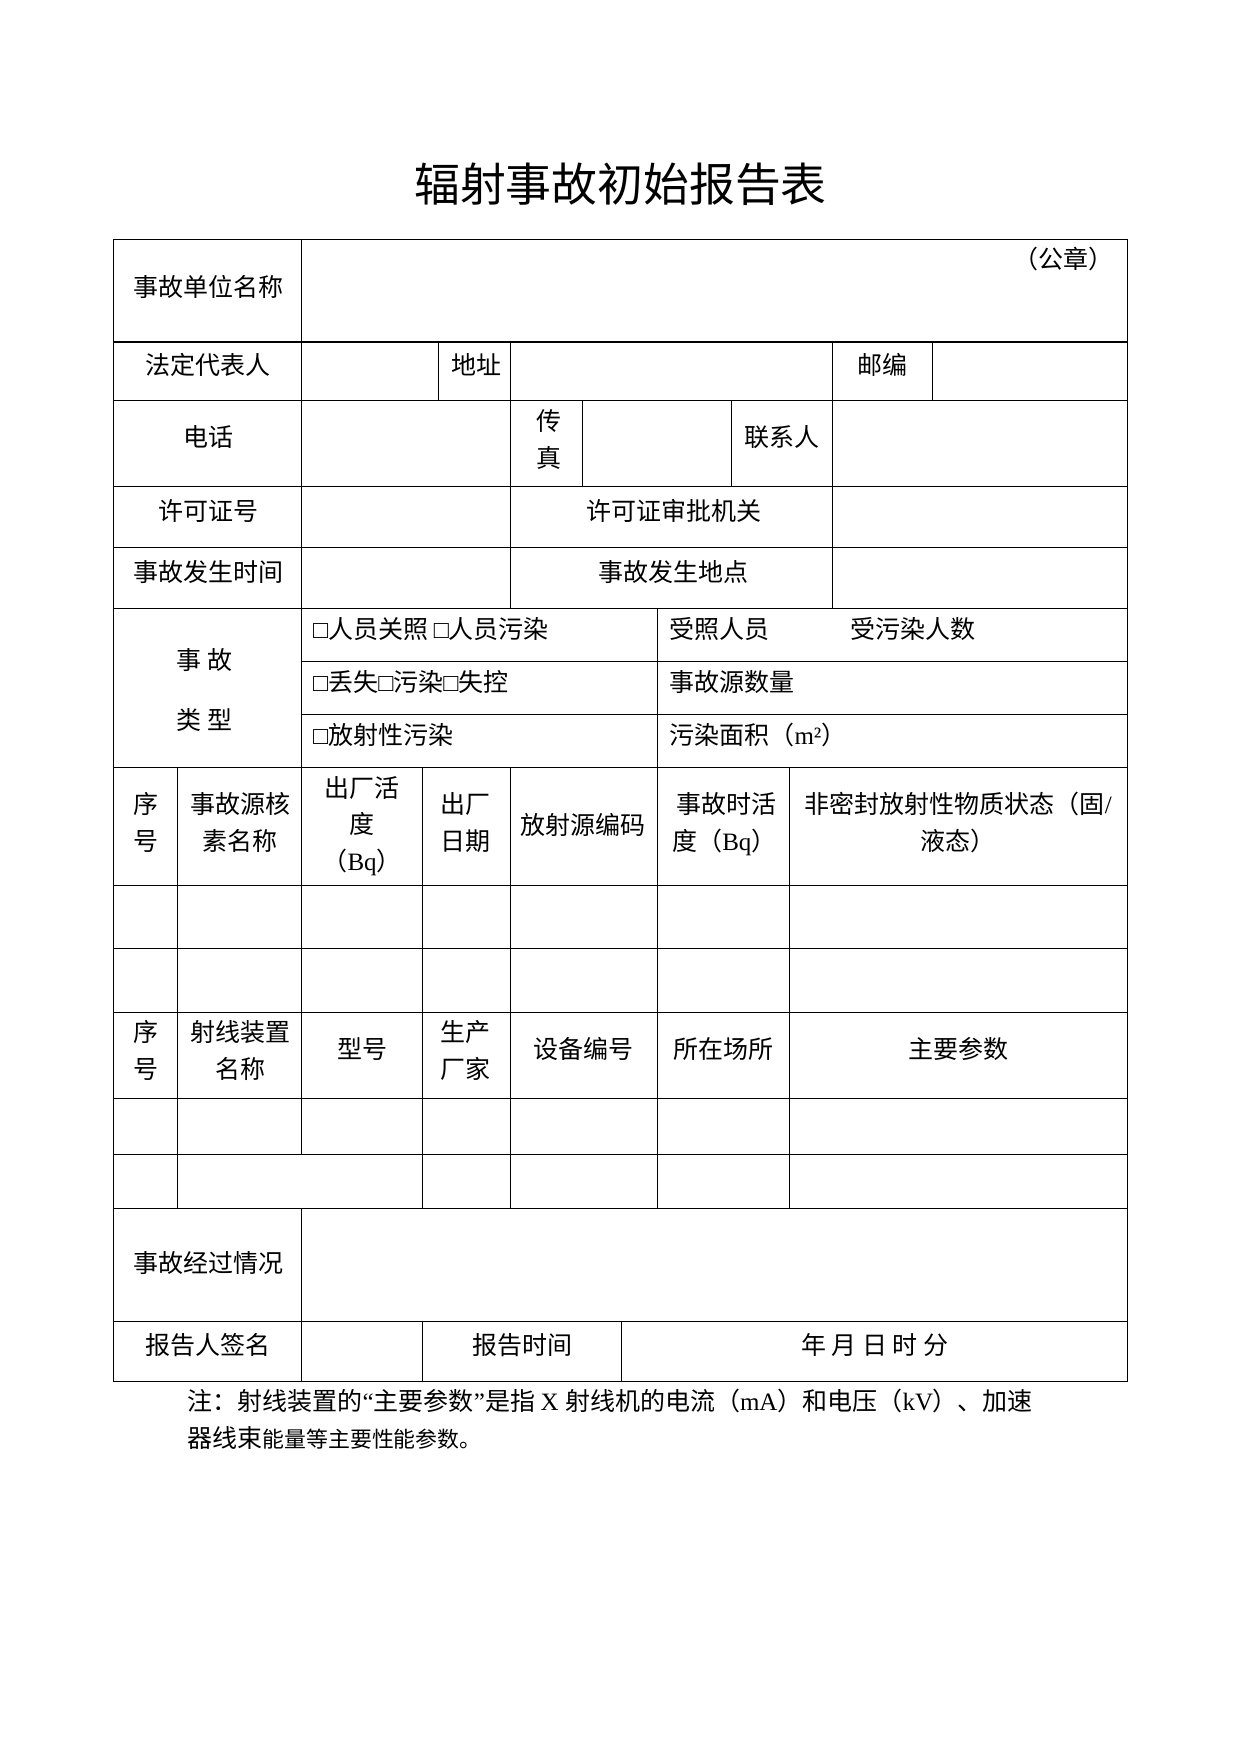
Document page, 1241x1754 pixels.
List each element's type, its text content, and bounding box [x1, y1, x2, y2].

table_header 事故单位名称 [114, 240, 301, 341]
table_cell [302, 886, 422, 948]
table_cell [178, 886, 301, 948]
table_cell 事故源核素名称 [178, 768, 301, 885]
table_cell [511, 886, 657, 948]
table_cell 事故经过情况 [114, 1209, 301, 1321]
table_cell [790, 949, 1127, 1012]
table_cell □放射性污染 [302, 715, 657, 767]
table_cell [658, 1155, 789, 1208]
table_cell 许可证审批机关 [511, 487, 832, 547]
table_cell 序号 [114, 768, 177, 885]
table_cell 非密封放射性物质状态（固/ 液态） [790, 768, 1127, 885]
table_cell 射线装置名称 [178, 1013, 301, 1097]
table_cell [302, 1322, 422, 1381]
table_cell [658, 949, 789, 1012]
table_cell □丢失□污染□失控 [302, 662, 657, 714]
table_cell [423, 886, 510, 948]
text 注：射线装置的“主要参数”是指 X 射线机的电流（mA）和电压（kV）、加速器线束能量等主要性能参数。 [187, 1382, 1040, 1454]
table_header （公章） [302, 240, 1127, 341]
table_cell 报告人签名 [114, 1322, 301, 1381]
table_cell 主要参数 [790, 1013, 1127, 1097]
table_cell 生产厂家 [423, 1013, 510, 1097]
table_cell [178, 1155, 422, 1208]
table_cell [178, 949, 301, 1012]
table_cell [302, 487, 510, 547]
table_cell 出厂日期 [423, 768, 510, 885]
table_cell 联系人 [732, 401, 832, 486]
table_cell 法定代表人 [114, 343, 301, 400]
table_cell 事故发生时间 [114, 548, 301, 608]
table_cell [178, 1099, 301, 1153]
table_cell 报告时间 [423, 1322, 621, 1381]
table_cell 所在场所 [658, 1013, 789, 1097]
table_cell [114, 1155, 177, 1208]
table_cell [833, 487, 1127, 547]
table_cell 出厂活度 （Bq） [302, 768, 422, 885]
table_cell 序号 [114, 1013, 177, 1097]
table_cell 事 故类 型 [114, 609, 301, 767]
table_cell [423, 949, 510, 1012]
table_cell [658, 1099, 789, 1153]
table_cell [933, 343, 1127, 400]
table_cell [833, 401, 1127, 486]
table_cell [302, 1209, 1127, 1321]
table_cell 邮编 [833, 343, 932, 400]
table_cell 污染面积（m²） [658, 715, 1127, 767]
table_cell 事故发生地点 [511, 548, 832, 608]
table_cell 地址 [439, 343, 510, 400]
table_cell [302, 401, 510, 486]
table_cell [114, 1099, 177, 1153]
table_cell [114, 949, 177, 1012]
table_cell [511, 1155, 657, 1208]
table_cell 受照人员 受污染人数 [658, 609, 1127, 661]
table_cell [583, 401, 731, 486]
table_cell □人员关照 □人员污染 [302, 609, 657, 661]
table_cell 放射源编码 [511, 768, 657, 885]
table_cell [423, 1155, 510, 1208]
table_cell 电话 [114, 401, 301, 486]
table_cell [790, 1155, 1127, 1208]
table_cell [790, 1099, 1127, 1153]
table_cell [302, 949, 422, 1012]
table_cell [114, 886, 177, 948]
table_cell [423, 1099, 510, 1153]
table_cell [511, 1099, 657, 1153]
table_cell [302, 548, 510, 608]
table_cell 年 月 日 时 分 [622, 1322, 1127, 1381]
table_cell 许可证号 [114, 487, 301, 547]
table_cell 设备编号 [511, 1013, 657, 1097]
table_cell [302, 1099, 422, 1153]
table_cell 事故时活度（Bq） [658, 768, 789, 885]
table_cell [511, 343, 832, 400]
table_cell [658, 886, 789, 948]
table_cell [833, 548, 1127, 608]
table_cell [790, 886, 1127, 948]
table_cell 事故源数量 [658, 662, 1127, 714]
table_cell [302, 343, 438, 400]
table_cell 型号 [302, 1013, 422, 1097]
table_cell [511, 949, 657, 1012]
table_cell 传真 [511, 401, 582, 486]
subtitle 辐射事故初始报告表 [414, 148, 1178, 215]
